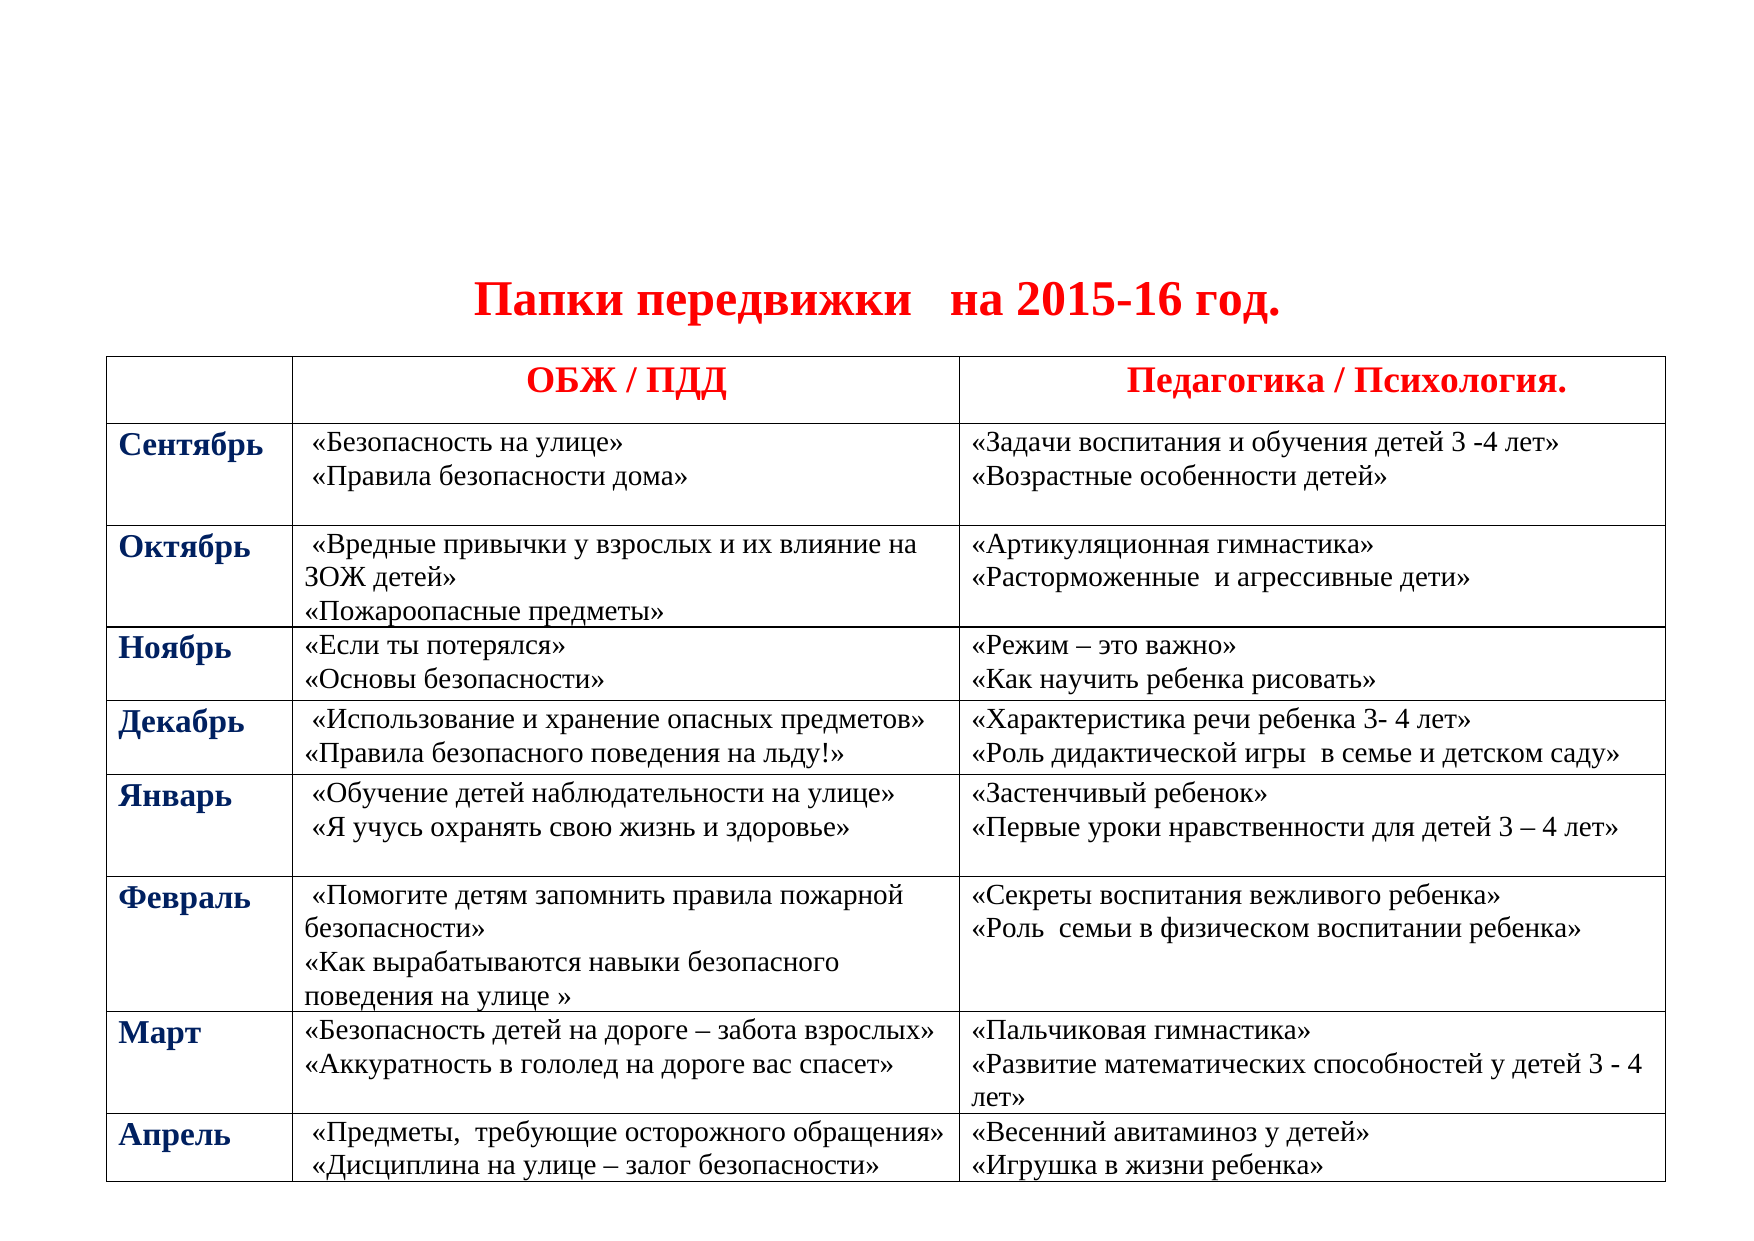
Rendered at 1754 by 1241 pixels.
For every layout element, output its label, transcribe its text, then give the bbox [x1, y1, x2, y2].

table_cell Март [107, 1012, 292, 1113]
table_cell «Безопасность детей на дороге – забота взрослых» «Аккуратность в гололед на дороге вас спасет» [293, 1012, 959, 1113]
table_cell Декабрь [107, 701, 292, 774]
table_cell «Если ты потерялся» «Основы безопасности» [293, 628, 959, 700]
table_header ОБЖ / ПДД [293, 357, 959, 423]
table_cell Ноябрь [107, 628, 292, 700]
table_cell «Помогите детям запомнить правила пожарной безопасности» «Как вырабатываются навыки безопасного поведения на улице » [293, 877, 959, 1011]
table_cell «Секреты воспитания вежливого ребенка» «Роль семьи в физическом воспитании ребенка» [960, 877, 1665, 1011]
table_cell «Использование и хранение опасных предметов» «Правила безопасного поведения на льду!» [293, 701, 959, 774]
table_cell «Безопасность на улице» «Правила безопасности дома» [293, 424, 959, 525]
table_cell «Задачи воспитания и обучения детей 3 -4 лет» «Возрастные особенности детей» [960, 424, 1665, 525]
table_cell «Обучение детей наблюдательности на улице» «Я учусь охранять свою жизнь и здоровье» [293, 775, 959, 876]
table_cell Сентябрь [107, 424, 292, 525]
table_cell «Артикуляционная гимнастика» «Расторможенные и агрессивные дети» [960, 526, 1665, 626]
text Папки передвижки на 2015-16 год. [118, 269, 1636, 327]
table_cell «Вредные привычки у взрослых и их влияние на ЗОЖ детей» «Пожароопасные предметы» [293, 526, 959, 626]
table_cell «Весенний авитаминоз у детей» «Игрушка в жизни ребенка» [960, 1114, 1665, 1181]
table_cell «Предметы, требующие осторожного обращения» «Дисциплина на улице – залог безопасности» [293, 1114, 959, 1181]
table_cell «Пальчиковая гимнастика» «Развитие математических способностей у детей 3 - 4 лет» [960, 1012, 1665, 1113]
table_header Педагогика / Психология. [960, 357, 1665, 423]
table_cell Январь [107, 775, 292, 876]
table_header [107, 357, 292, 423]
table_cell «Застенчивый ребенок» «Первые уроки нравственности для детей 3 – 4 лет» [960, 775, 1665, 876]
table_cell «Характеристика речи ребенка 3- 4 лет» «Роль дидактической игры в семье и детском саду» [960, 701, 1665, 774]
table_cell Октябрь [107, 526, 292, 626]
table_cell Февраль [107, 877, 292, 1011]
table_cell «Режим – это важно» «Как научить ребенка рисовать» [960, 628, 1665, 700]
table_cell Апрель [107, 1114, 292, 1181]
